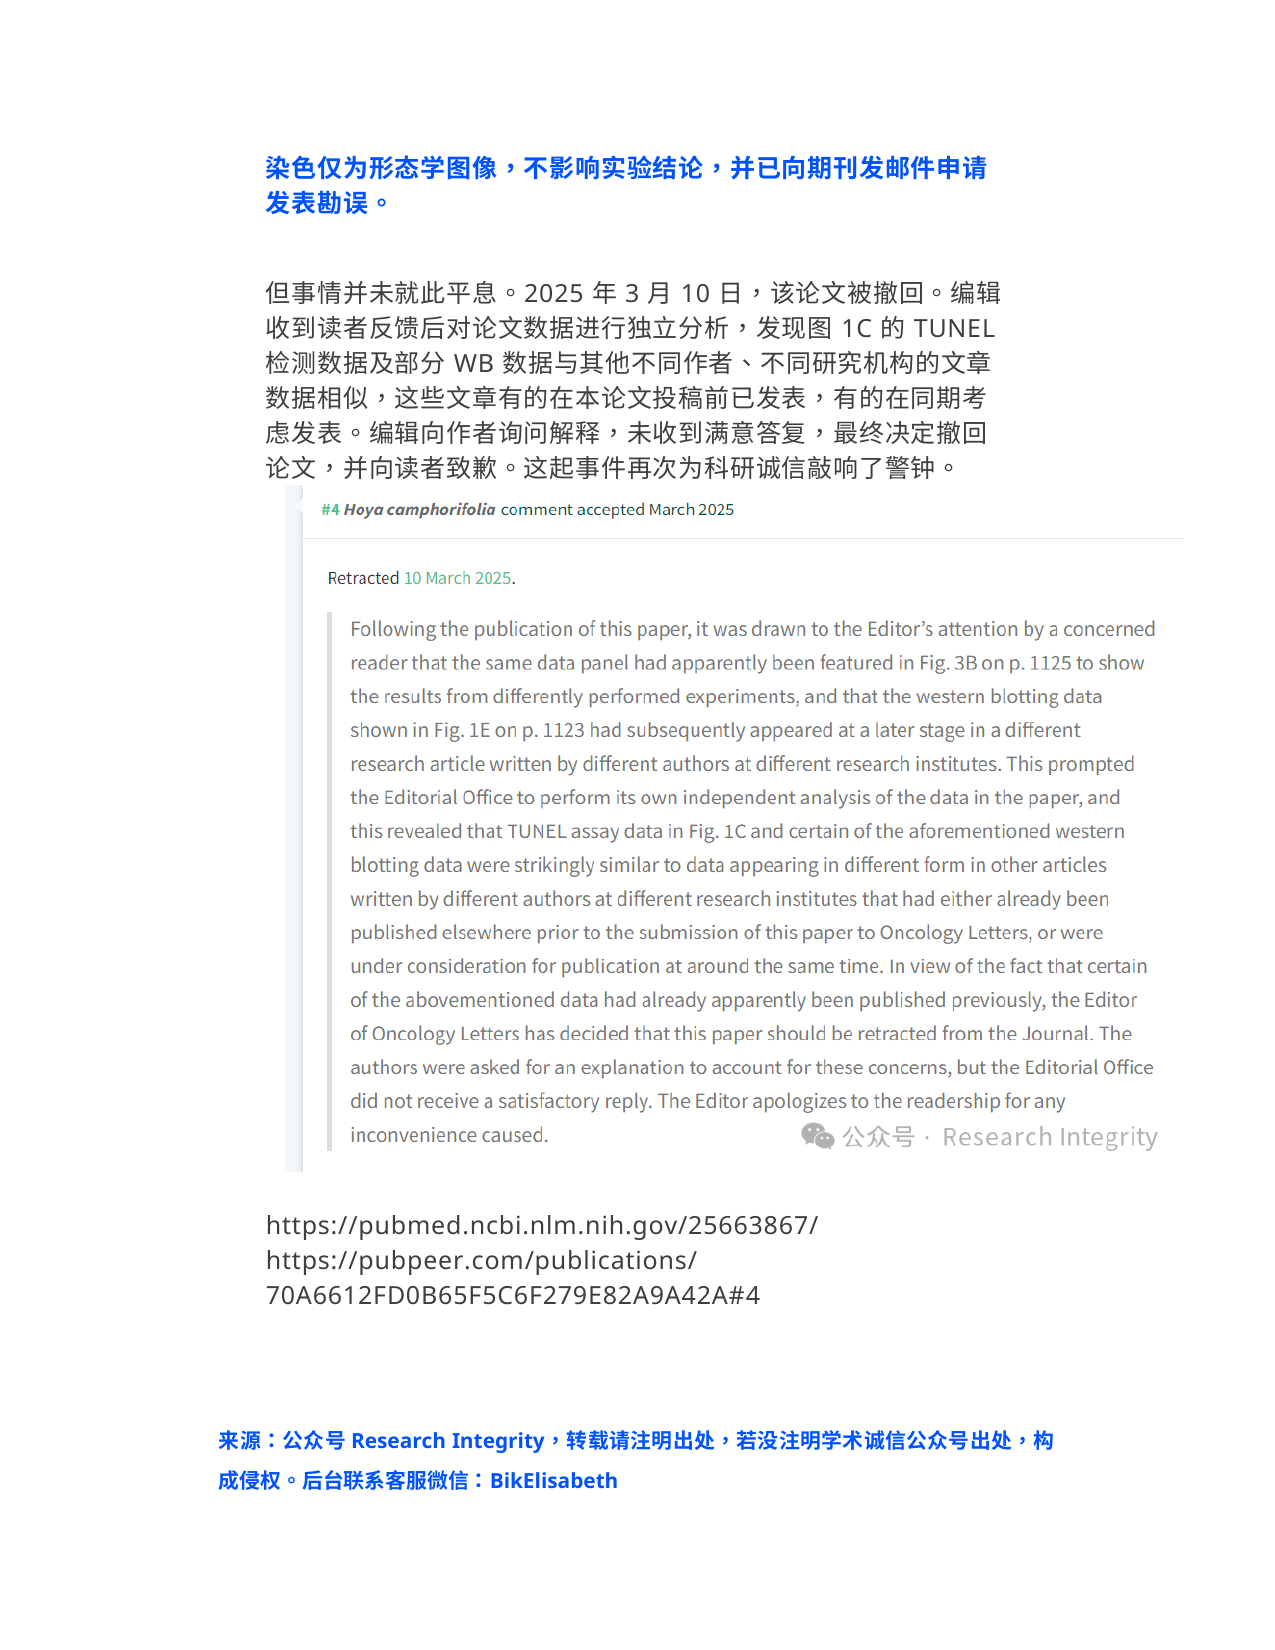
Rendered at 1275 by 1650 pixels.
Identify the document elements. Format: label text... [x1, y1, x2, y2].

text 但事情并未就此平息。2025 年 3 月 10 日，该论文被撤回。编辑收到读者反馈后对论文数据进行独立分析，发现图 1C 的 TUNEL 检测数据及部分 WB 数据与其他不同作者、不同研究机构的文章数据相似，这些文章有的在本论文投稿前已发表，有的在同期考虑发表。编辑向作者询问解释，未收到满意答复，最终决定撤回论文，并向读者致歉。这起事件再次为科研诚信敲响了警钟。 [266, 275, 1009, 485]
picture [284, 485, 1185, 1172]
text https://pubmed.ncbi.nlm.nih.gov/25663867/ [266, 1207, 1009, 1242]
text https://pubpeer.com/publications/70A6612FD0B65F5C6F279E82A9A42A#4 [266, 1242, 1009, 1312]
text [266, 150, 1009, 220]
text 来源：公众号Research Integrity，转载请注明出处，若没注明学术诚信公众号出处，构成侵权。后台联系客服微信：BikElisabeth [219, 1415, 1056, 1495]
